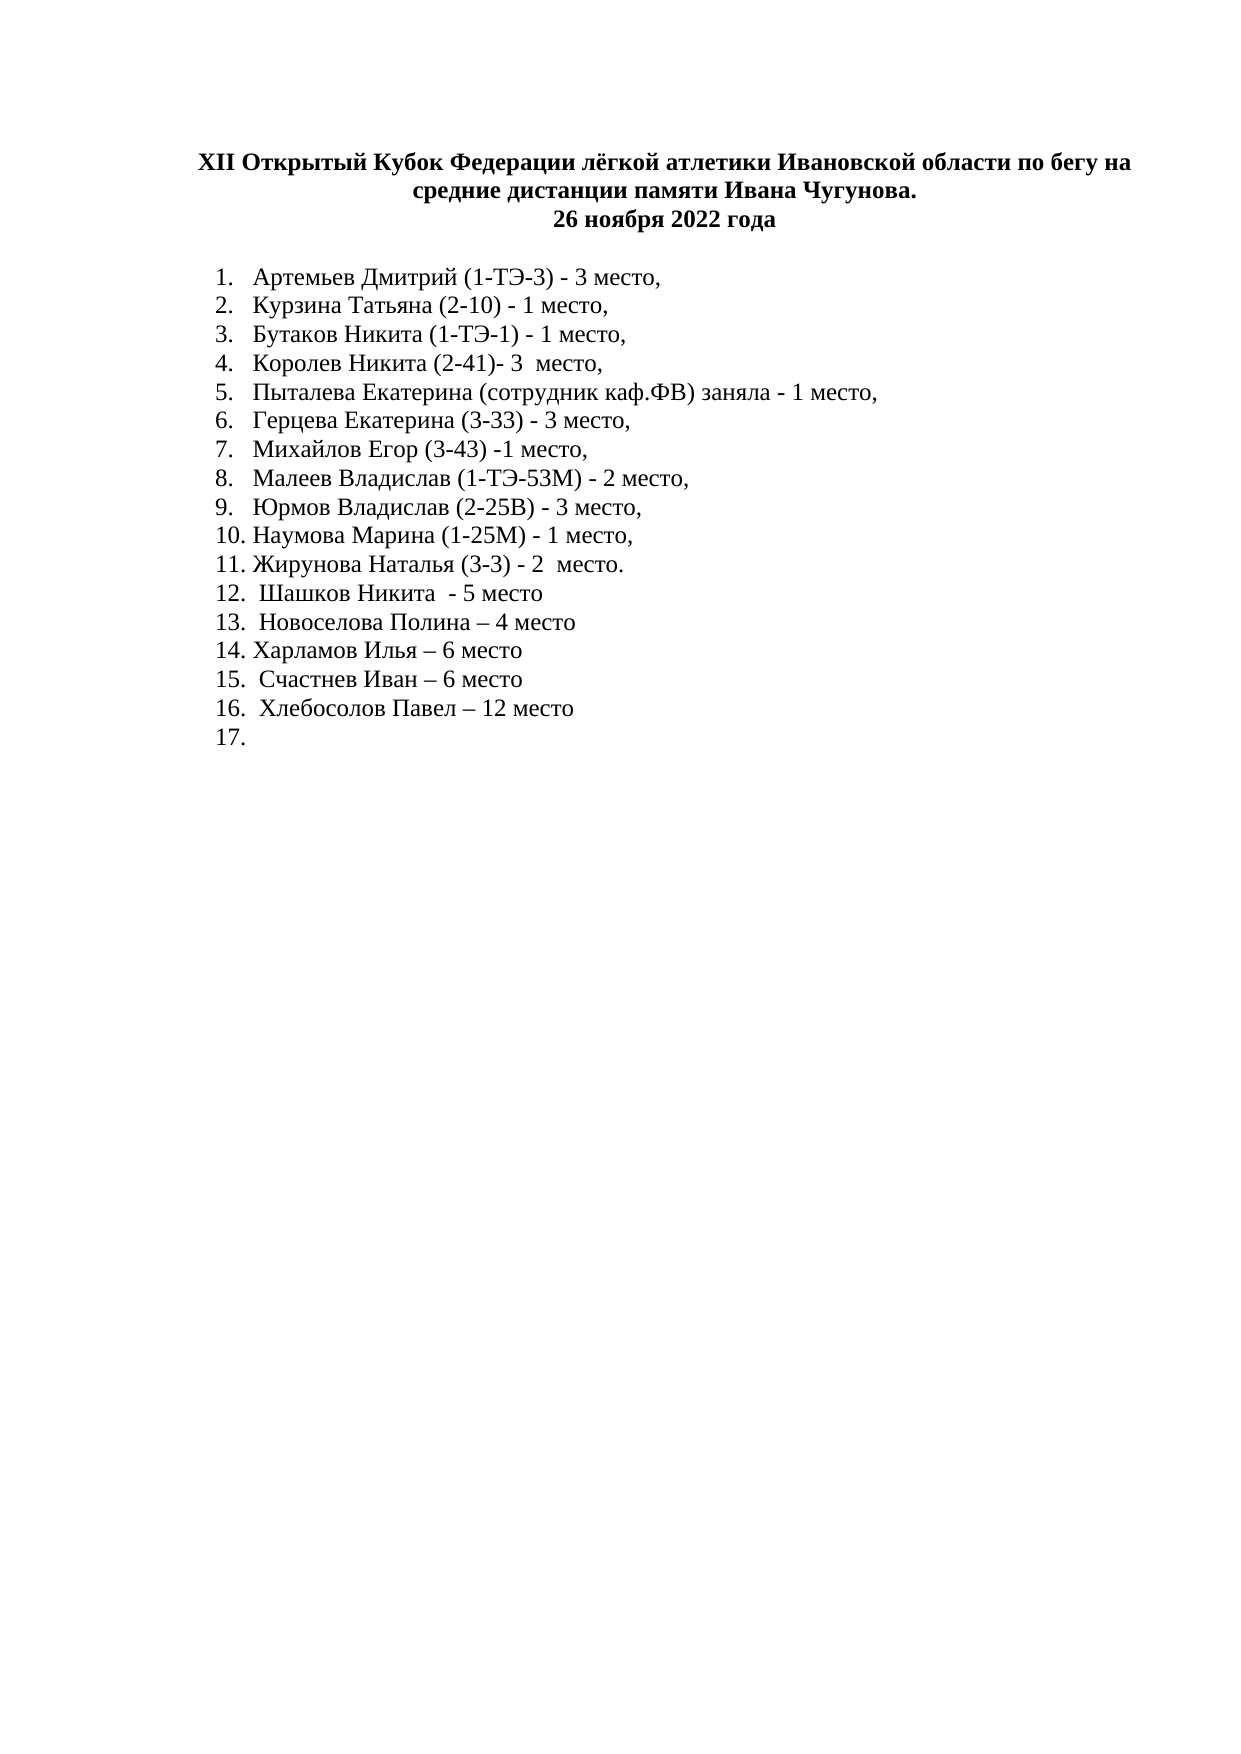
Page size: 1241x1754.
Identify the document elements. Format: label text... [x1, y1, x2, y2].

list Пыталева Екатерина (сотрудник каф.ФВ) заняла - 1 место, [215, 377, 1152, 406]
list Артемьев Дмитрий (1-ТЭ-3) - 3 место, [215, 262, 1152, 291]
list Михайлов Егор (3-43) -1 место, [215, 434, 1152, 463]
list Счастнев Иван – 6 место [215, 664, 1152, 693]
list Бутаков Никита (1-ТЭ-1) - 1 место, [215, 319, 1152, 348]
list Шашков Никита - 5 место [215, 578, 1152, 607]
list Новоселова Полина – 4 место [215, 607, 1152, 636]
list Наумова Марина (1-25М) - 1 место, [215, 521, 1152, 549]
list Жирунова Наталья (3-3) - 2 место. [215, 549, 1152, 578]
list Герцева Екатерина (3-33) - 3 место, [215, 406, 1152, 434]
list Королев Никита (2-41)- 3 место, [215, 348, 1152, 377]
list Харламов Илья – 6 место [215, 636, 1152, 664]
text XII Открытый Кубок Федерации лёгкой атлетики Ивановской области по бегу на средние дистанции памяти Ивана Чугунова. [177, 147, 1152, 204]
list Юрмов Владислав (2-25В) - 3 место, [215, 492, 1152, 521]
list Хлебосолов Павел – 12 место [215, 693, 1152, 722]
list Курзина Татьяна (2-10) - 1 место, [215, 291, 1152, 319]
list Малеев Владислав (1-ТЭ-53М) - 2 место, [215, 463, 1152, 492]
text 26 ноября 2022 года [177, 204, 1152, 233]
